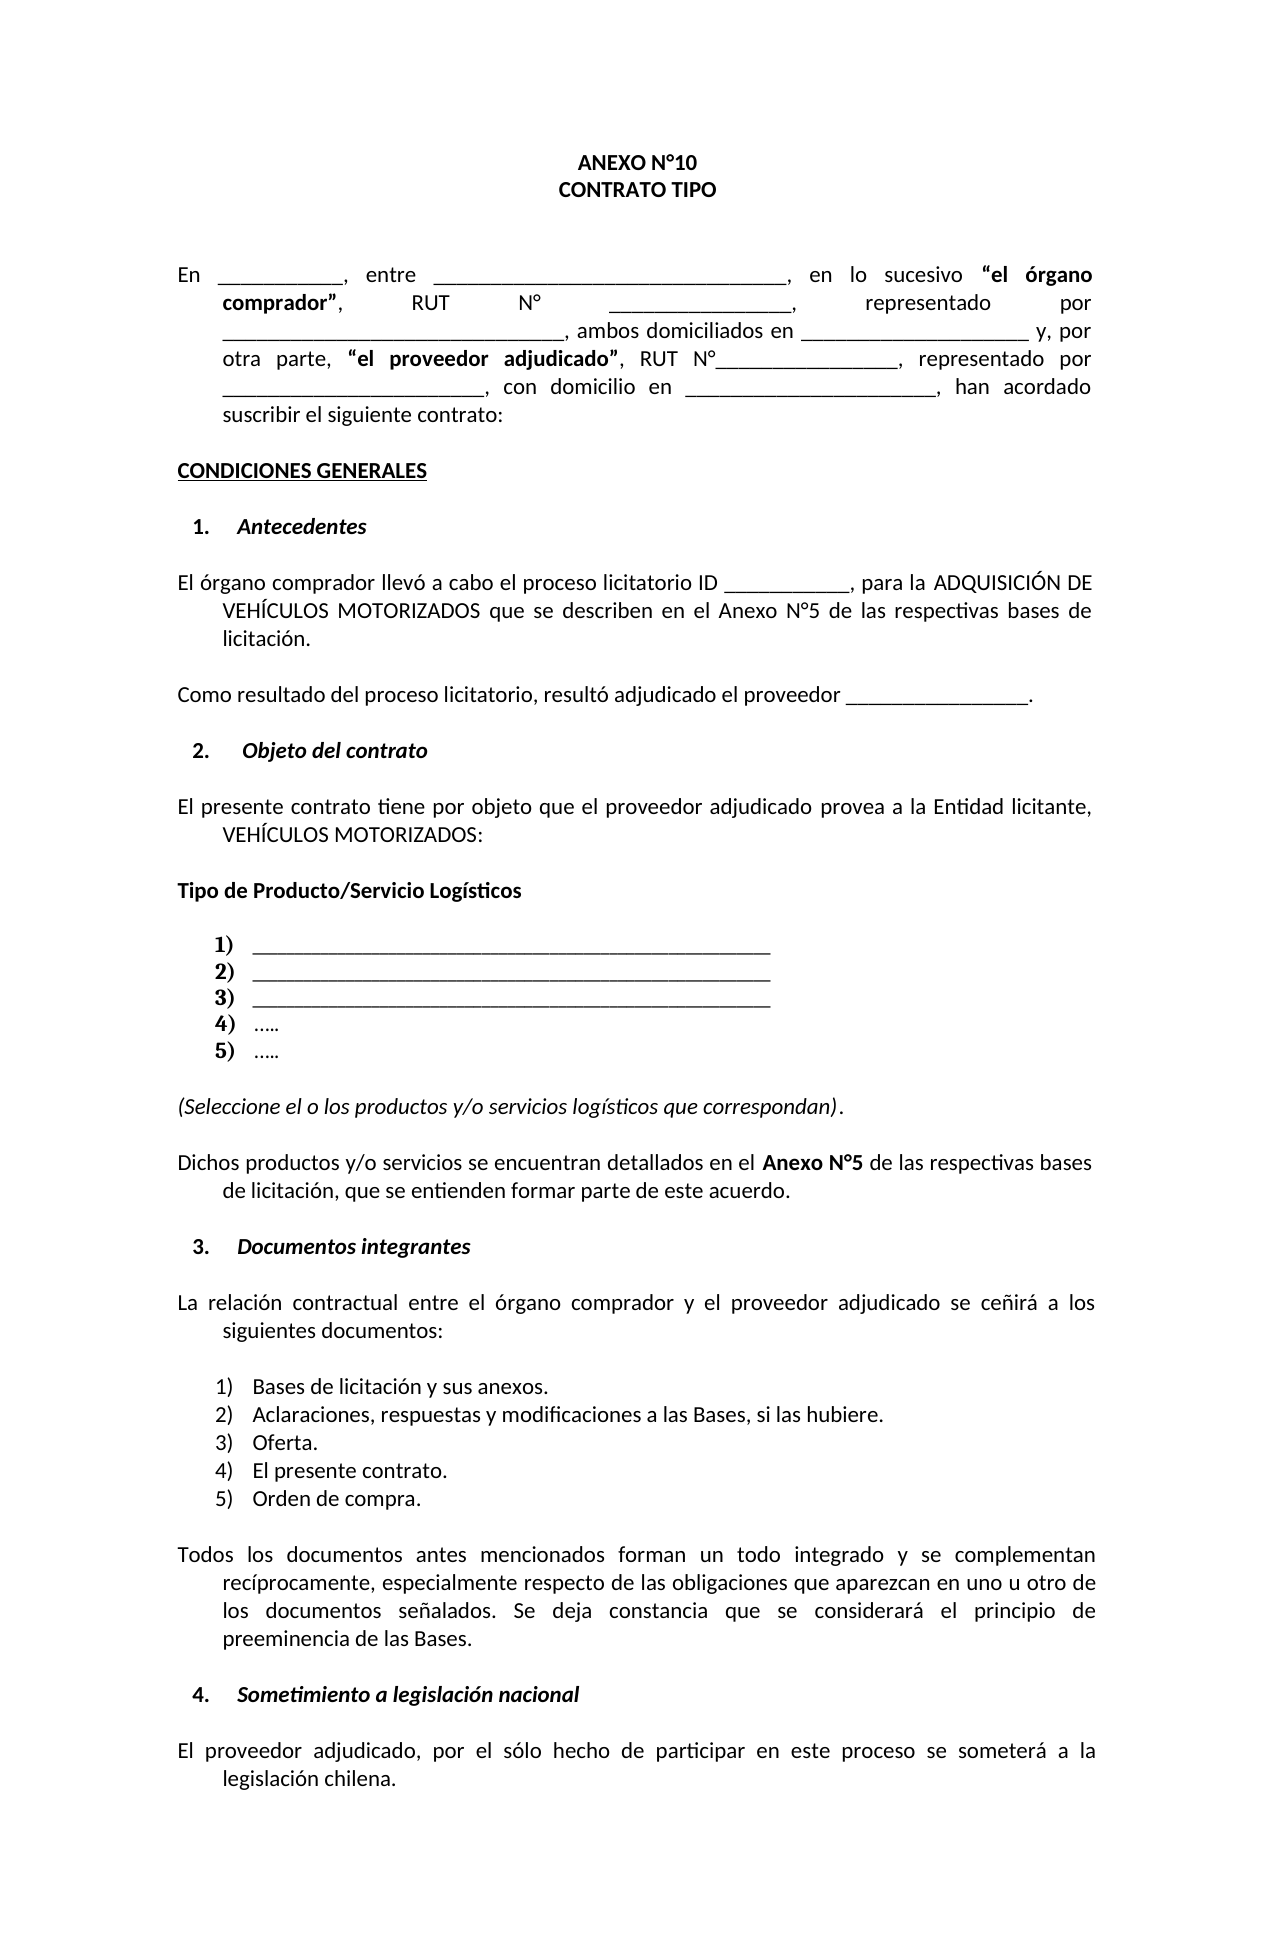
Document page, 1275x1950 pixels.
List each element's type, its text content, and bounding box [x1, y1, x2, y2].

list _____________________________________________________________ [215, 985, 1092, 1011]
text El presente contrato tiene por objeto que el proveedor adjudicado provea a la Entidad licitante, VEHÍCULOS MOTORIZADOS: [177, 792, 1092, 848]
text En ___________, entre _______________________________, en lo sucesivo “el órgano comprador”, RUT N° ________________, representado por ______________________________, ambos domiciliados en ____________________ y, por otra parte, “el proveedor adjudicado”, RUT N°________________, representado por _______________________, con domicilio en ______________________, han acordado suscribir el siguiente contrato: [177, 260, 1092, 428]
subtitle Documentos integrantes [192, 1232, 1045, 1260]
list _____________________________________________________________ [215, 958, 1092, 985]
list _____________________________________________________________ [215, 932, 1092, 958]
subtitle Antecedentes [192, 512, 1045, 540]
subtitle ANEXO N°10 [177, 148, 1098, 176]
text Todos los documentos antes mencionados forman un todo integrado y se complementan recíprocamente, especialmente respecto de las obligaciones que aparezcan en uno u otro de los documentos señalados. Se deja constancia que se considerará el principio de preeminencia de las Bases. [177, 1540, 1098, 1652]
list El presente contrato. [215, 1456, 1098, 1484]
text CONTRATO TIPO [177, 176, 1098, 204]
subtitle Objeto del contrato [192, 736, 1045, 764]
text El proveedor adjudicado, por el sólo hecho de participar en este proceso se someterá a la legislación chilena. [177, 1736, 1098, 1792]
list Bases de licitación y sus anexos. [215, 1372, 1098, 1400]
list ….. [215, 1038, 1092, 1064]
subtitle Sometimiento a legislación nacional [192, 1680, 1045, 1708]
list ….. [215, 1011, 1092, 1038]
list Aclaraciones, respuestas y modificaciones a las Bases, si las hubiere. [215, 1400, 1098, 1428]
text Tipo de Producto/Servicio Logísticos [177, 876, 1092, 904]
text Como resultado del proceso licitatorio, resultó adjudicado el proveedor ________________. [177, 680, 1092, 708]
text Dichos productos y/o servicios se encuentran detallados en el Anexo N°5 de las respectivas bases de licitación, que se entienden formar parte de este acuerdo. [177, 1148, 1092, 1204]
text (Seleccione el o los productos y/o servicios logísticos que correspondan). [177, 1092, 1092, 1120]
text CONDICIONES GENERALES [177, 456, 1092, 484]
text La relación contractual entre el órgano comprador y el proveedor adjudicado se ceñirá a los siguientes documentos: [177, 1288, 1098, 1344]
text El órgano comprador llevó a cabo el proceso licitatorio ID ___________, para la ADQUISICIÓN DE VEHÍCULOS MOTORIZADOS que se describen en el Anexo N°5 de las respectivas bases de licitación. [177, 568, 1092, 652]
list Orden de compra. [215, 1484, 1098, 1512]
list Oferta. [215, 1428, 1098, 1456]
